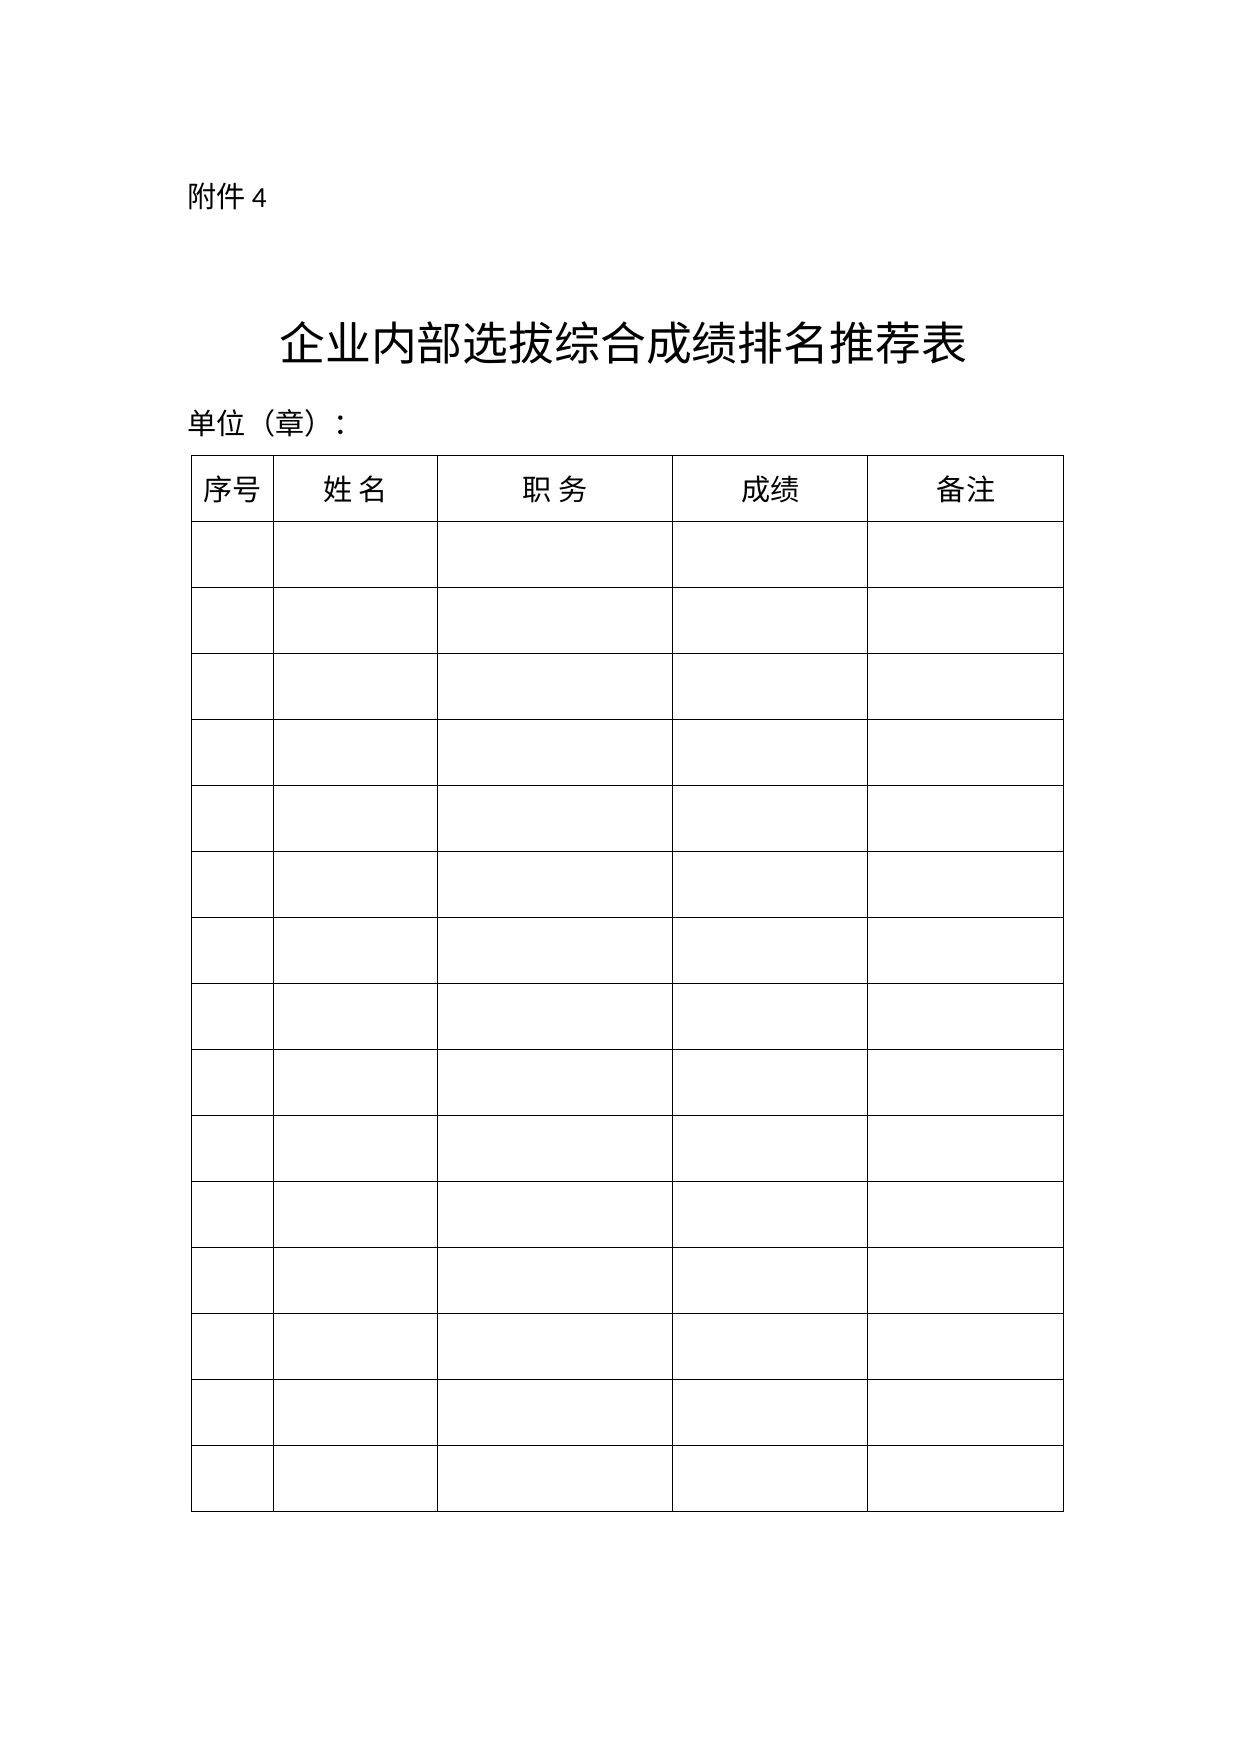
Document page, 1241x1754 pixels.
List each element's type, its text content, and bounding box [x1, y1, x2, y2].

table_cell [192, 1446, 273, 1511]
table_cell [868, 588, 1063, 653]
table_cell [868, 1380, 1063, 1445]
table_cell [868, 1446, 1063, 1511]
table_header 成绩 [673, 456, 867, 521]
table_cell [438, 918, 672, 983]
table_cell [438, 1380, 672, 1445]
table_cell [192, 984, 273, 1049]
table_cell [673, 1116, 867, 1181]
table_cell [274, 588, 437, 653]
table_cell [274, 1182, 437, 1247]
table_cell [192, 852, 273, 917]
table_cell [868, 654, 1063, 719]
table_cell [274, 918, 437, 983]
table_cell [868, 720, 1063, 785]
table_cell [673, 1248, 867, 1313]
table_cell [274, 1314, 437, 1379]
table_cell [274, 522, 437, 587]
table_header 姓 名 [274, 456, 437, 521]
table_cell [673, 720, 867, 785]
table_cell [192, 1380, 273, 1445]
table_cell [438, 1314, 672, 1379]
table_cell [868, 786, 1063, 851]
table_cell [868, 918, 1063, 983]
table_cell [438, 720, 672, 785]
table_cell [438, 1248, 672, 1313]
table_cell [192, 1248, 273, 1313]
table_cell [192, 522, 273, 587]
table_cell [438, 852, 672, 917]
table_cell [192, 918, 273, 983]
table_cell [192, 1116, 273, 1181]
table_cell [438, 1182, 672, 1247]
table_cell [438, 1446, 672, 1511]
table_cell [673, 1446, 867, 1511]
table_cell [673, 1314, 867, 1379]
table_cell [274, 654, 437, 719]
table_cell [673, 1380, 867, 1445]
table_cell [868, 984, 1063, 1049]
table_cell [868, 522, 1063, 587]
table_cell [274, 1116, 437, 1181]
table_cell [192, 786, 273, 851]
text 单位（章）： [187, 389, 1053, 454]
table_cell [868, 1314, 1063, 1379]
table_cell [868, 1248, 1063, 1313]
table_header 职 务 [438, 456, 672, 521]
table_cell [274, 1380, 437, 1445]
table_cell [192, 588, 273, 653]
text 企业内部选拔综合成绩排名推荐表 [187, 292, 1053, 389]
table_cell [274, 984, 437, 1049]
table_header 序号 [192, 456, 273, 521]
table_cell [673, 522, 867, 587]
table_cell [868, 852, 1063, 917]
table_cell [192, 1182, 273, 1247]
table_cell [673, 654, 867, 719]
table_cell [192, 1314, 273, 1379]
table_cell [274, 786, 437, 851]
table_cell [274, 1050, 437, 1115]
table_cell [192, 720, 273, 785]
table_cell [868, 1050, 1063, 1115]
text 附件4 [187, 162, 1053, 227]
table_cell [274, 1248, 437, 1313]
table_cell [192, 1050, 273, 1115]
table_cell [438, 1050, 672, 1115]
table_cell [673, 786, 867, 851]
table_cell [274, 1446, 437, 1511]
table_cell [192, 654, 273, 719]
table_cell [673, 1050, 867, 1115]
table_cell [274, 720, 437, 785]
table_cell [673, 984, 867, 1049]
table_cell [438, 786, 672, 851]
table_header 备注 [868, 456, 1063, 521]
table_cell [438, 522, 672, 587]
table_cell [274, 852, 437, 917]
table_cell [868, 1116, 1063, 1181]
table_cell [868, 1182, 1063, 1247]
table_cell [673, 588, 867, 653]
table_cell [673, 1182, 867, 1247]
table_cell [438, 984, 672, 1049]
table_cell [438, 654, 672, 719]
table_cell [438, 588, 672, 653]
table_cell [673, 918, 867, 983]
table_cell [438, 1116, 672, 1181]
table_cell [673, 852, 867, 917]
